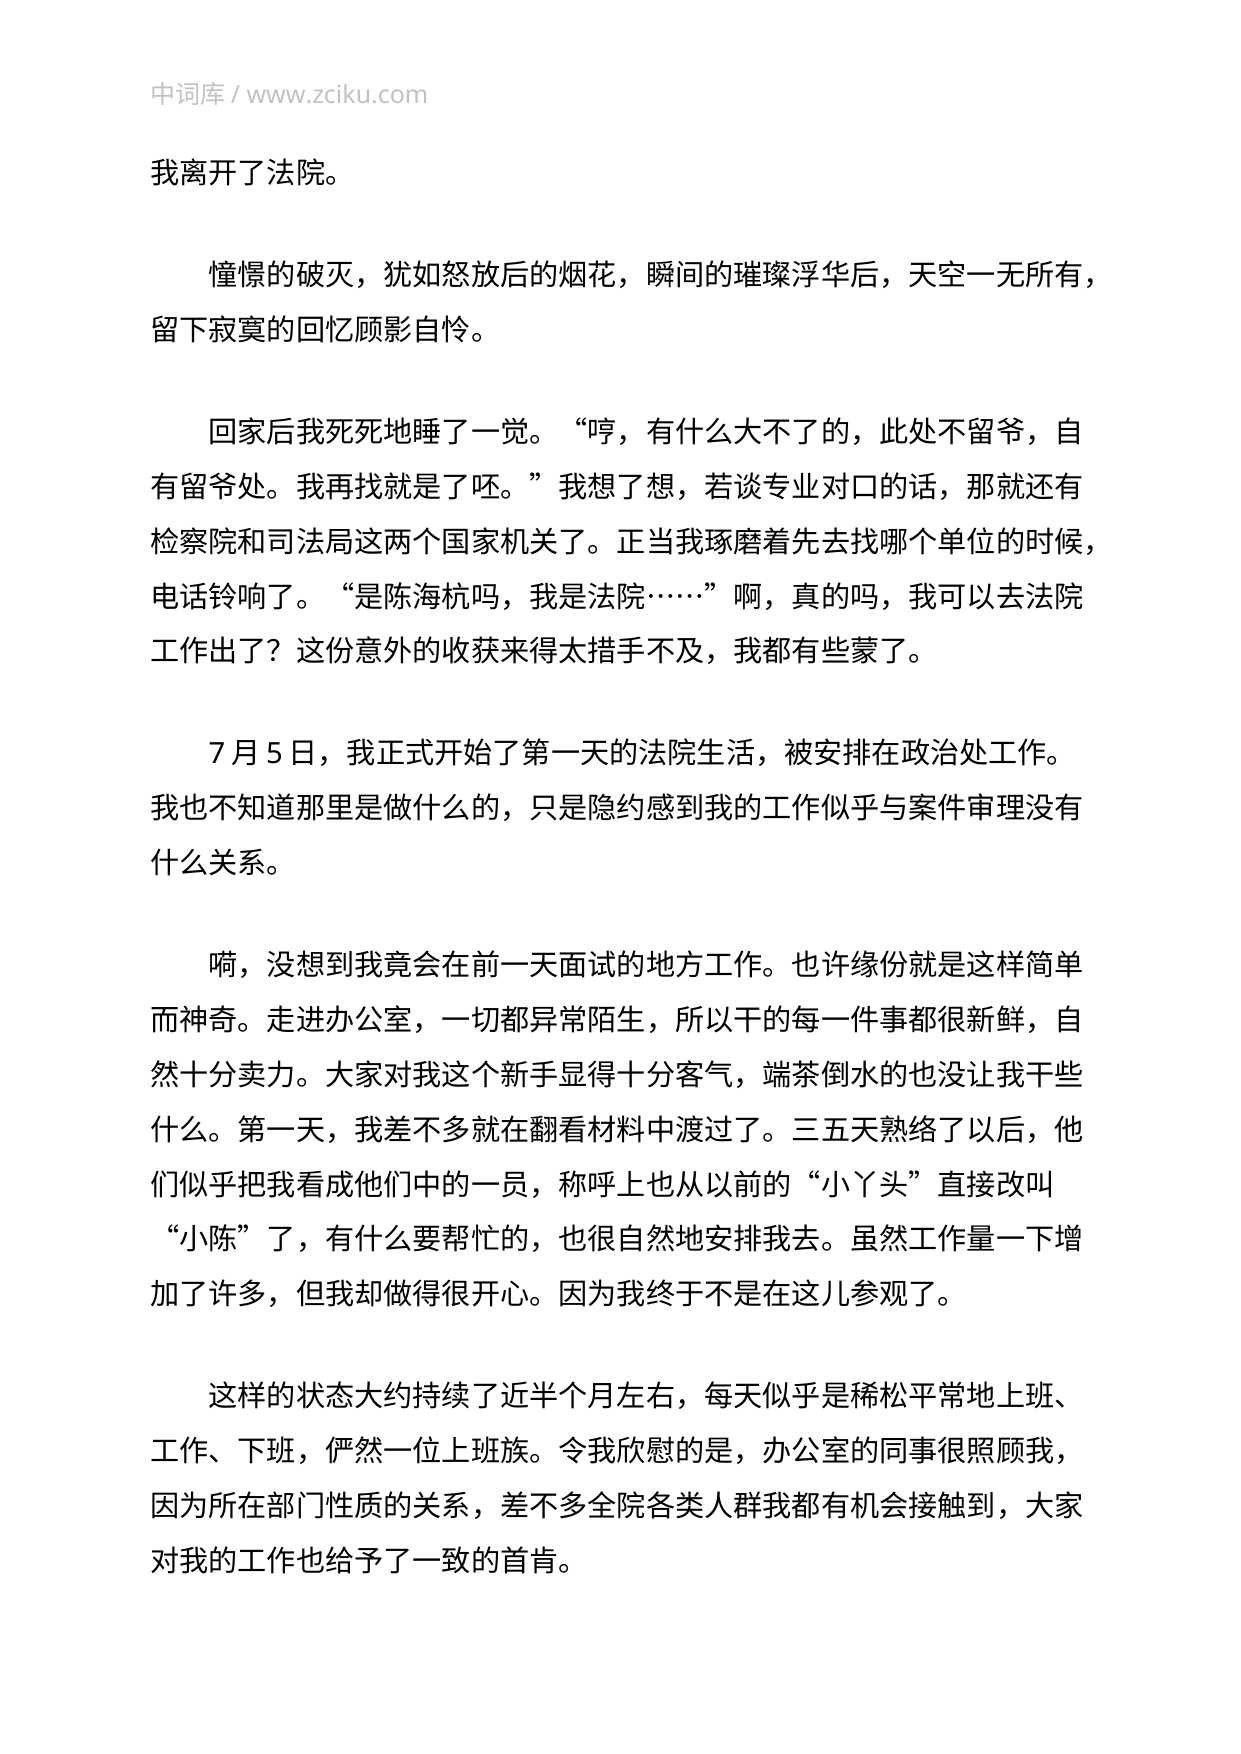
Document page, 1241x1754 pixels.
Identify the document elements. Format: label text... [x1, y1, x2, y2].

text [150, 150, 1090, 192]
text 这样的状态大约持续了近半个月左右，每天似乎是稀松平常地上班、工作、下班，俨然一位上班族。令我欣慰的是，办公室的同事很照顾我，因为所在部门性质的关系，差不多全院各类人群我都有机会接触到，大家对我的工作也给予了一致的首肯。 [150, 1373, 1090, 1579]
text 回家后我死死地睡了一觉。“哼，有什么大不了的，此处不留爷，自有留爷处。我再找就是了呸。”我想了想，若谈专业对口的话，那就还有检察院和司法局这两个国家机关了。正当我琢磨着先去找哪个单位的时候，电话铃响了。“是陈海杭吗，我是法院……”啊，真的吗，我可以去法院工作出了？这份意外的收获来得太措手不及，我都有些蒙了。 [150, 408, 1090, 670]
text 嗬，没想到我竟会在前一天面试的地方工作。也许缘份就是这样简单而神奇。走进办公室，一切都异常陌生，所以干的每一件事都很新鲜，自然十分卖力。大家对我这个新手显得十分客气，端茶倒水的也没让我干些什么。第一天，我差不多就在翻看材料中渡过了。三五天熟络了以后，他们似乎把我看成他们中的一员，称呼上也从以前的“小丫头”直接改叫“小陈”了，有什么要帮忙的，也很自然地安排我去。虽然工作量一下增加了许多，但我却做得很开心。因为我终于不是在这儿参观了。 [150, 941, 1090, 1313]
text 7月5日，我正式开始了第一天的法院生活，被安排在政治处工作。我也不知道那里是做什么的，只是隐约感到我的工作似乎与案件审理没有什么关系。 [150, 730, 1090, 882]
text 憧憬的破灭，犹如怒放后的烟花，瞬间的璀璨浮华后，天空一无所有，留下寂寞的回忆顾影自怜。 [150, 252, 1090, 349]
